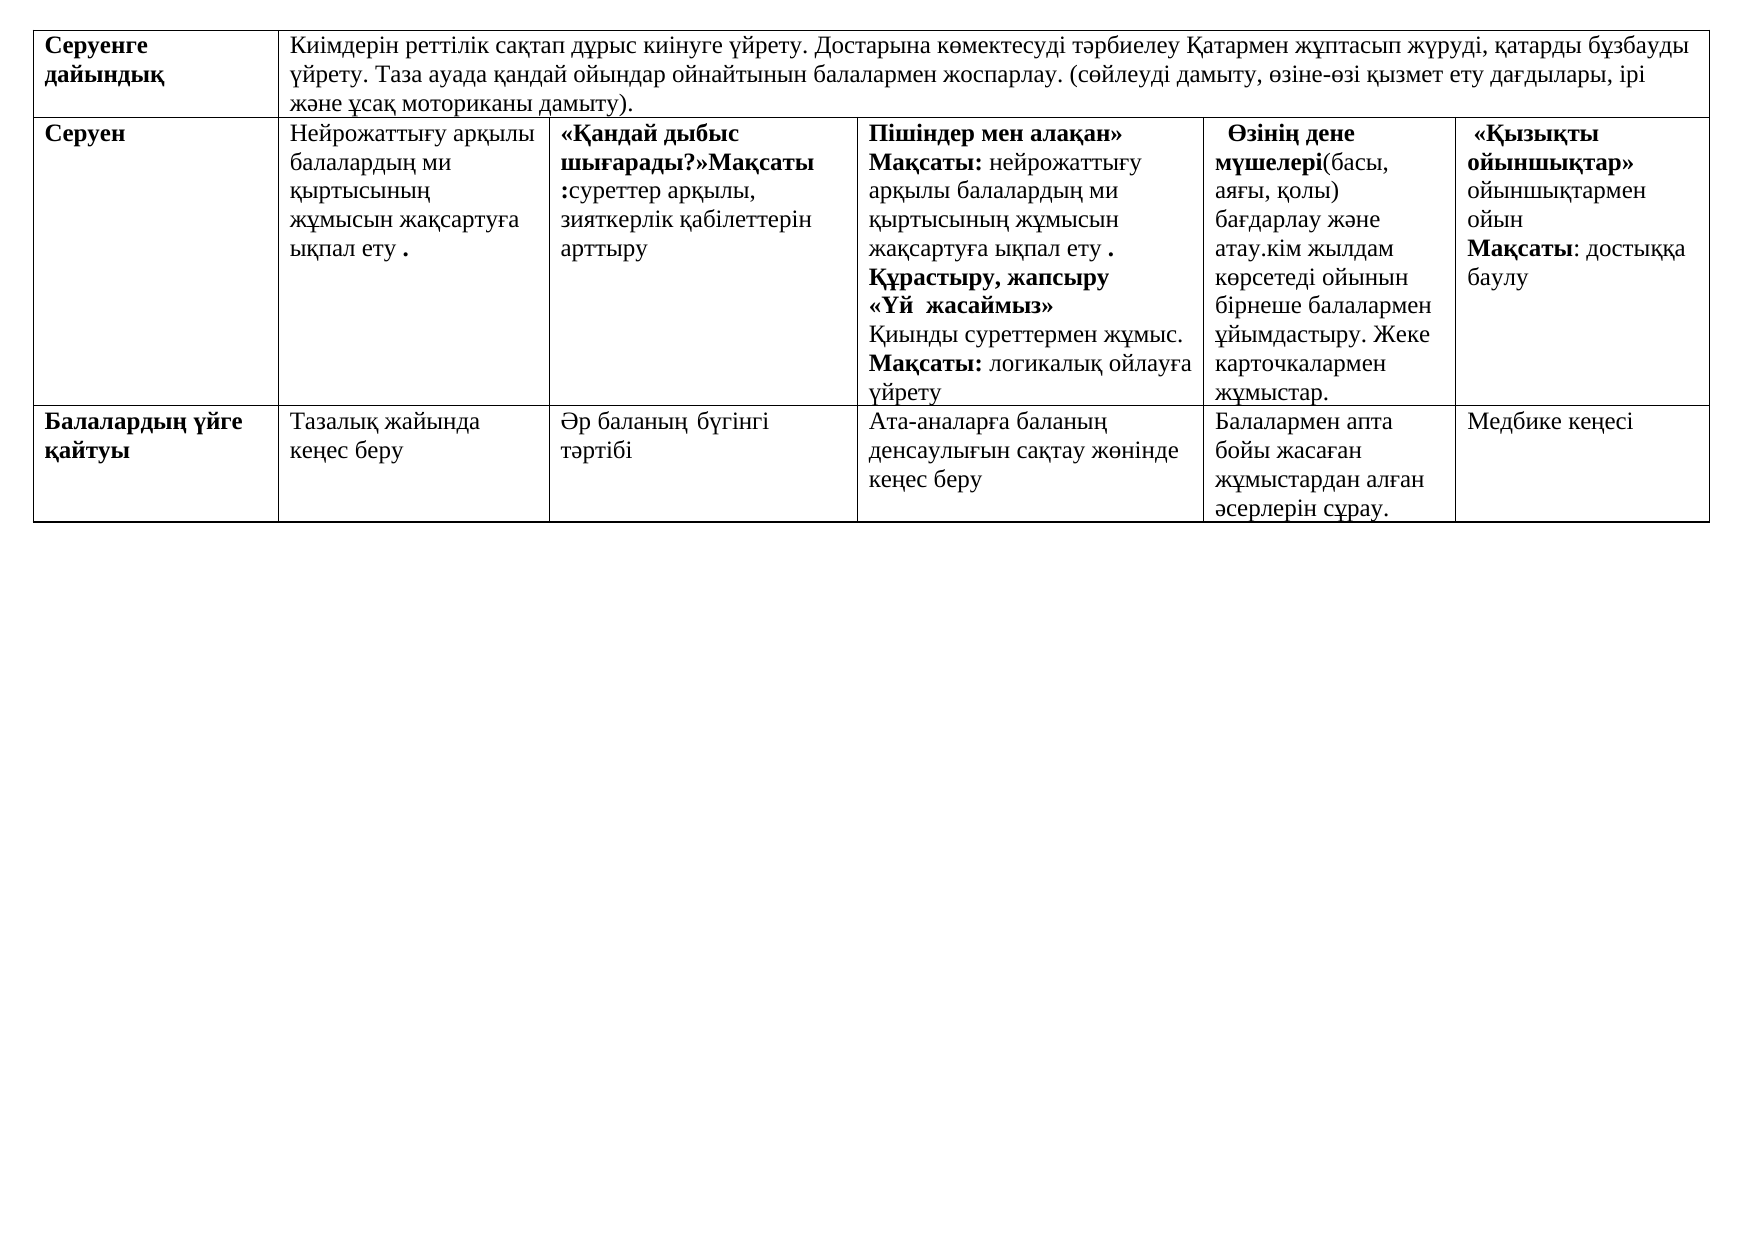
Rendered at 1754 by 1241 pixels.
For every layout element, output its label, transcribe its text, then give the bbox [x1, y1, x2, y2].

table_cell Әр баланың бүгінгі тәртібі [550, 406, 857, 521]
table_cell Медбике кеңесі [1456, 406, 1709, 521]
table_cell Балалармен апта бойы жасаған жұмыстардан алған әсерлерін сұрау. [1204, 406, 1455, 521]
table_cell Өзінің дене мүшелері(басы, аяғы, қолы) бағдарлау және атау.кім жылдам көрсетеді ойынын бірнеше балалармен ұйымдастыру. Жеке карточкалармен жұмыстар. [1204, 118, 1455, 405]
table_cell Киімдерін реттілік сақтап дұрыс киінуге үйрету. Достарына көмектесуді тәрбиелеу Қатармен жұптасып жүруді, қатарды бұзбауды үйрету. Таза ауада қандай ойындар ойнайтынын балалармен жоспарлау. (сөйлеуді дамыту, өзіне-өзі қызмет ету дағдылары, ірі және ұсақ моториканы дамыту). [279, 31, 1709, 117]
table_cell Балалардың үйге қайтуы [34, 406, 278, 521]
table_cell «Қызықты ойыншықтар» ойыншықтармен ойын Мақсаты: достыққа баулу [1456, 118, 1709, 405]
table_cell Нейрожаттығу арқылы балалардың ми қыртысының жұмысын жақсартуға ықпал ету . [279, 118, 549, 405]
table_cell Пішіндер мен алақан» Мақсаты: нейрожаттығу арқылы балалардың ми қыртысының жұмысын жақсартуға ықпал ету . Құрастыру, жапсыру «Үй жасаймыз» Қиынды суреттермен жұмыс. Мақсаты: логикалық ойлауға үйрету [858, 118, 1203, 405]
table_cell Серуен [34, 118, 278, 405]
table_cell Ата-аналарға баланың денсаулығын сақтау жөнінде кеңес беру [858, 406, 1203, 521]
table_cell Серуенге дайындық [34, 31, 278, 117]
table_cell «Қандай дыбыс шығарады?»Мақсаты:суреттер арқылы, зияткерлік қабілеттерін арттыру [550, 118, 857, 405]
table_cell Тазалық жайында кеңес беру [279, 406, 549, 521]
